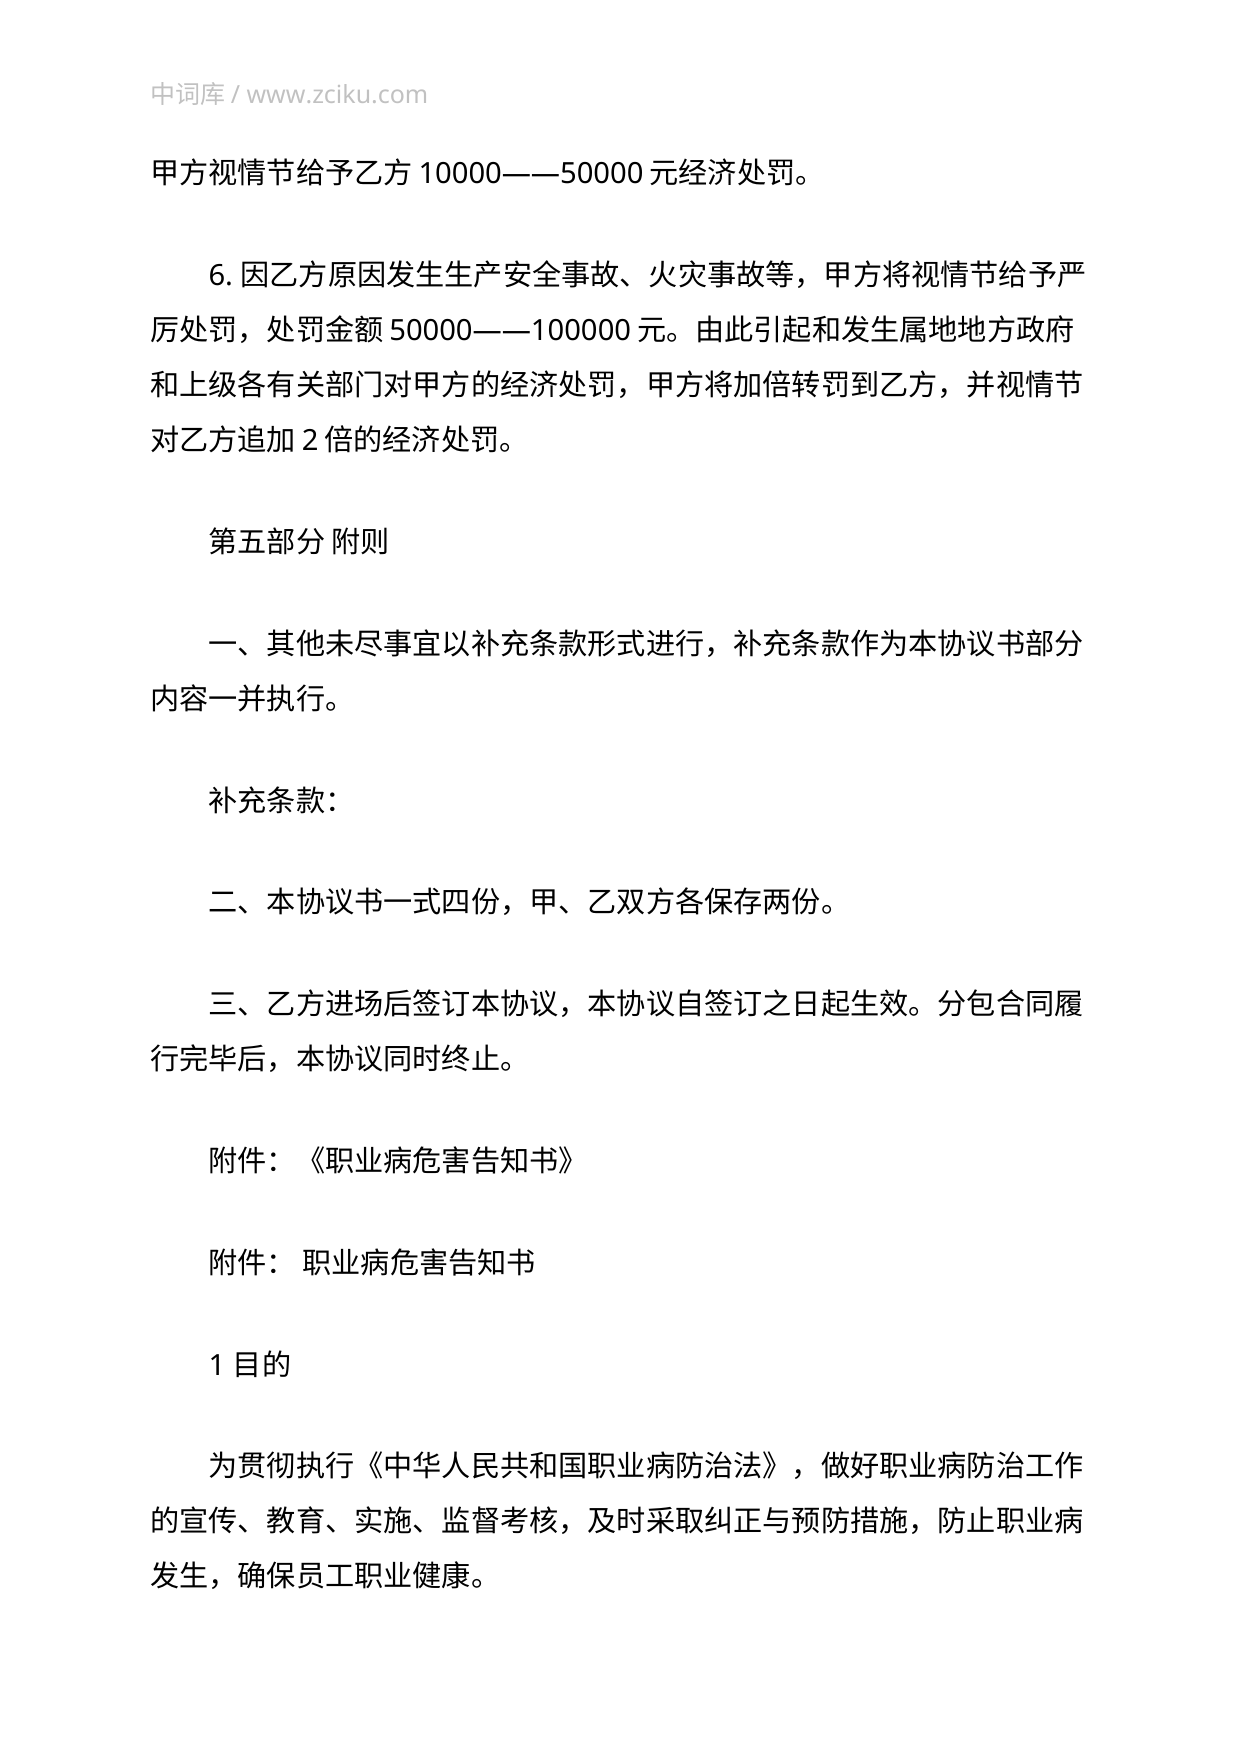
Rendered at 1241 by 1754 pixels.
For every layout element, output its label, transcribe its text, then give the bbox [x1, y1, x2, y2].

text 附件：《职业病危害告知书》 [150, 1137, 1090, 1180]
text 补充条款： [150, 777, 1090, 819]
text 一、其他未尽事宜以补充条款形式进行，补充条款作为本协议书部分内容一并执行。 [150, 621, 1090, 718]
text 第五部分 附则 [150, 519, 1090, 561]
text 6. 因乙方原因发生生产安全事故、火灾事故等，甲方将视情节给予严厉处罚，处罚金额50000——100000元。由此引起和发生属地地方政府和上级各有关部门对甲方的经济处罚，甲方将加倍转罚到乙方，并视情节对乙方追加2倍的经济处罚。 [150, 252, 1090, 459]
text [150, 150, 1090, 192]
text 二、本协议书一式四份，甲、乙双方各保存两份。 [150, 879, 1090, 921]
text 三、乙方进场后签订本协议，本协议自签订之日起生效。分包合同履行完毕后，本协议同时终止。 [150, 981, 1090, 1078]
text 附件： 职业病危害告知书 [150, 1239, 1090, 1282]
text 为贯彻执行《中华人民共和国职业病防治法》，做好职业病防治工作的宣传、教育、实施、监督考核，及时采取纠正与预防措施，防止职业病发生，确保员工职业健康。 [150, 1443, 1090, 1595]
text 1 目的 [150, 1341, 1090, 1383]
